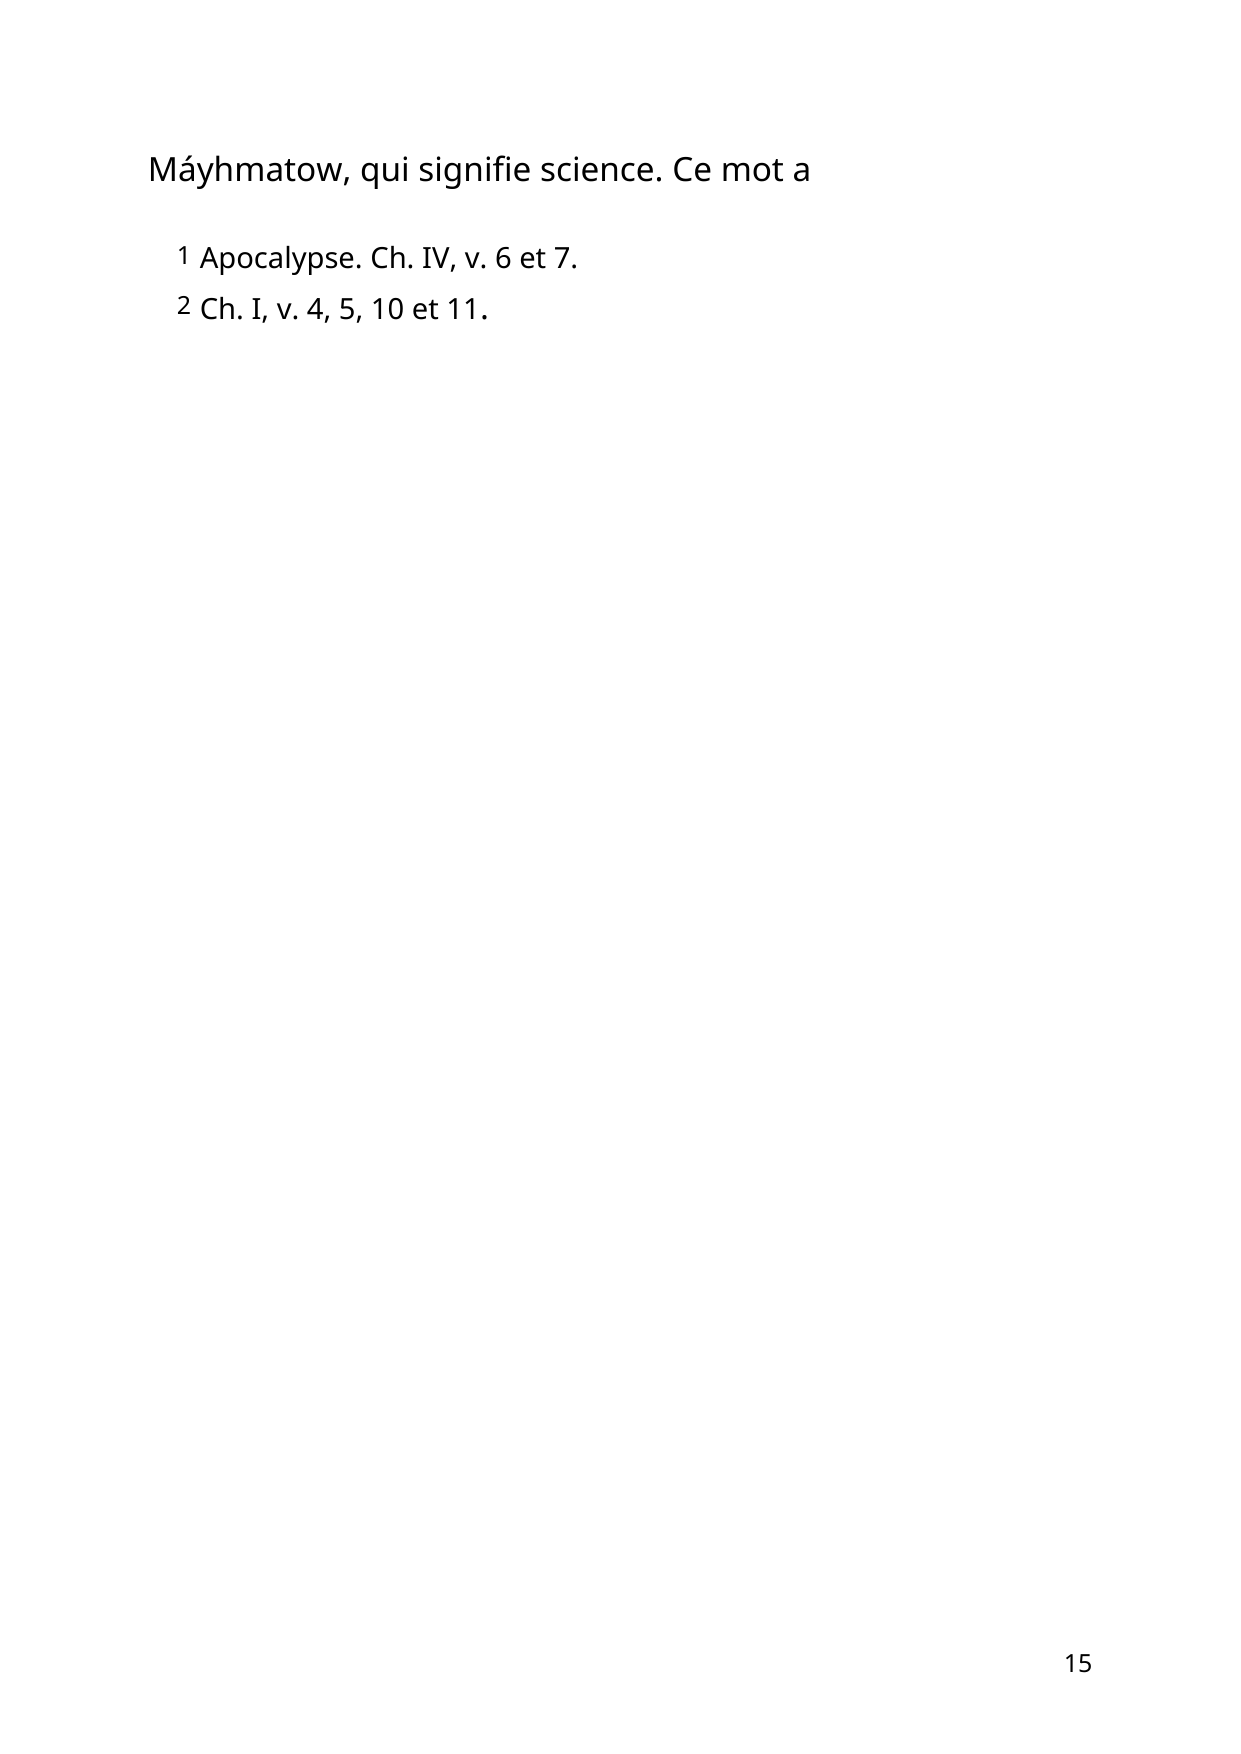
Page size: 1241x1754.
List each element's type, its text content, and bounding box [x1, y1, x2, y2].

text 1 Apocalypse. Ch. IV, v. 6 et 7. [148, 237, 1020, 277]
text 2 Ch. I, v. 4, 5, 10 et 11. [148, 283, 1020, 329]
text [148, 148, 1019, 189]
